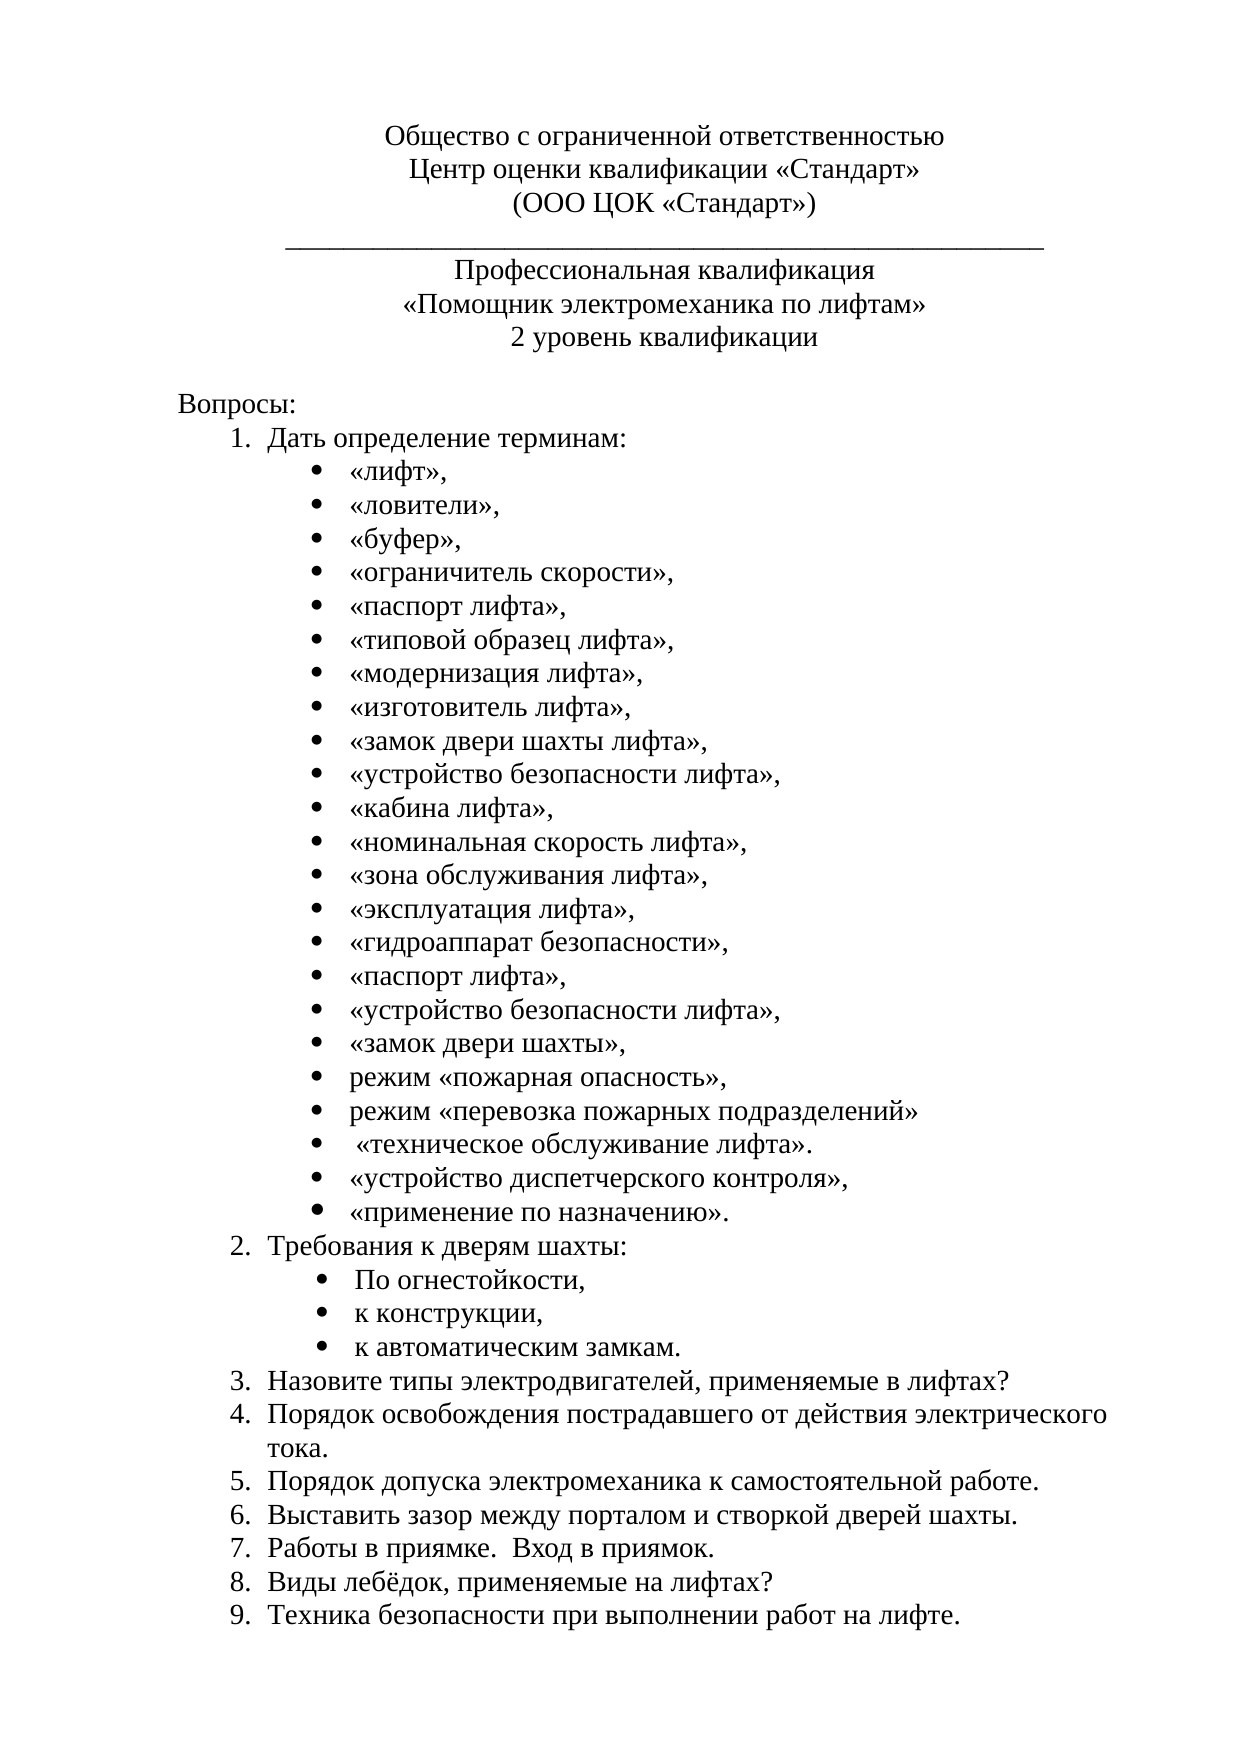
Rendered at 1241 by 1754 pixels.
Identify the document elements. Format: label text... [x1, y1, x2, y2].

list Порядок освобождения пострадавшего от действия электрического тока. [229, 1396, 1152, 1463]
list Техника безопасности при выполнении работ на лифте. [229, 1597, 1152, 1631]
list Порядок допуска электромеханика к самостоятельной работе. [229, 1463, 1152, 1497]
list «модернизация лифта», [312, 655, 1152, 689]
list «ограничитель скорости», [312, 554, 1152, 588]
list Выставить зазор между порталом и створкой дверей шахты. [229, 1497, 1152, 1530]
list «кабина лифта», [312, 790, 1152, 824]
text (ООО ЦОК «Стандарт») [177, 185, 1152, 219]
list Виды лебёдок, применяемые на лифтах? [229, 1564, 1152, 1597]
list Дать определение терминам: [229, 420, 1152, 453]
text Вопросы: [177, 386, 1152, 420]
list «замок двери шахты лифта», [312, 723, 1152, 756]
text Общество с ограниченной ответственностью [177, 118, 1152, 152]
list «паспорт лифта», [312, 588, 1152, 622]
list Работы в приямке. Вход в приямок. [229, 1530, 1152, 1564]
list «зона обслуживания лифта», [312, 857, 1152, 891]
list «номинальная скорость лифта», [312, 824, 1152, 857]
list «устройство безопасности лифта», [312, 756, 1152, 790]
list По огнестойкости, [317, 1262, 1152, 1295]
list режим «пожарная опасность», [312, 1059, 1152, 1093]
list «лифт», [312, 453, 1152, 487]
list «устройство безопасности лифта», [312, 992, 1152, 1026]
list «эксплуатация лифта», [312, 891, 1152, 924]
list «ловители», [312, 487, 1152, 521]
list «буфер», [312, 521, 1152, 554]
list «типовой образец лифта», [312, 622, 1152, 655]
list «паспорт лифта», [312, 958, 1152, 992]
list «устройство диспетчерского контроля», [312, 1160, 1152, 1194]
list Назовите типы электродвигателей, применяемые в лифтах? [229, 1363, 1152, 1396]
list к автоматическим замкам. [317, 1329, 1152, 1363]
list к конструкции, [317, 1295, 1152, 1329]
text «Помощник электромеханика по лифтам» [177, 286, 1152, 319]
text Центр оценки квалификации «Стандарт» [177, 152, 1152, 185]
list «техническое обслуживание лифта». [312, 1126, 1152, 1160]
list «замок двери шахты», [312, 1026, 1152, 1059]
list «применение по назначению». [312, 1194, 1152, 1228]
text ____________________________________________________ [177, 219, 1152, 252]
text Профессиональная квалификация [177, 252, 1152, 286]
list режим «перевозка пожарных подразделений» [312, 1093, 1152, 1126]
text 2 уровень квалификации [177, 319, 1152, 353]
list Требования к дверям шахты: [229, 1228, 1152, 1262]
list «изготовитель лифта», [312, 689, 1152, 723]
list «гидроаппарат безопасности», [312, 924, 1152, 958]
